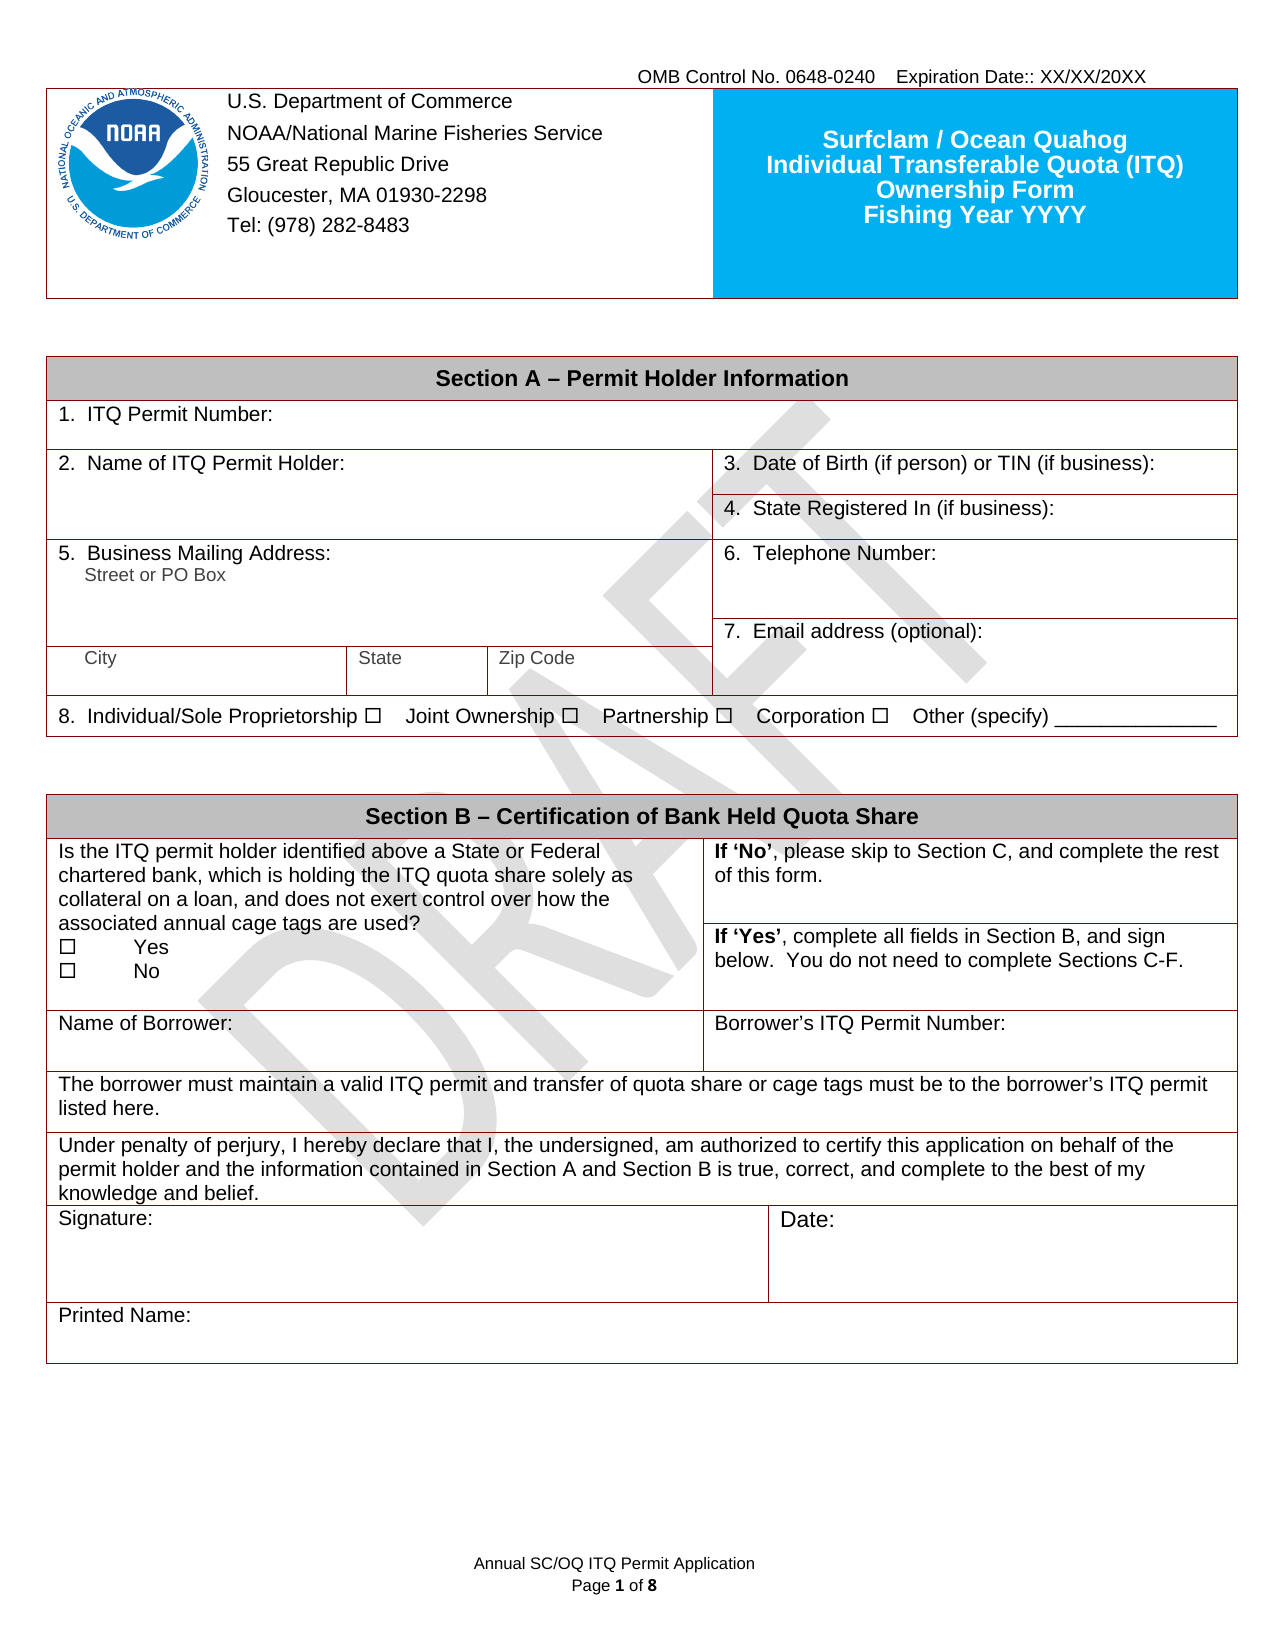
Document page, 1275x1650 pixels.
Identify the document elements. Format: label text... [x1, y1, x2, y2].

table_cell State [347, 647, 487, 694]
table_cell Zip Code [488, 647, 712, 694]
table_header Section B – Certification of Bank Held Quota Share [47, 795, 1237, 838]
table_cell 2. Name of ITQ Permit Holder: [47, 450, 712, 539]
table_cell Borrower’s ITQ Permit Number: [704, 1011, 1237, 1071]
table_cell Signature: [47, 1206, 768, 1302]
text OMB Control No. 0648-0240 Expiration Date:: XX/XX/20XX [600, 66, 1153, 88]
table_cell Name of Borrower: [47, 1011, 703, 1071]
table_cell 1. ITQ Permit Number: [47, 401, 1237, 449]
table_cell 8. Individual/Sole Proprietorship Joint Ownership Partnership Corporation Other (specify) ______________ [47, 696, 1237, 736]
picture [58, 88, 209, 239]
table_cell 5. Business Mailing Address: Street or PO Box [47, 540, 712, 646]
table_cell If ‘Yes’, complete all fields in Section B, and sign below. You do not need to complete Sections C-F. [704, 924, 1237, 1010]
table_header Surfclam / Ocean Quahog Individual Transferable Quota (ITQ) Ownership Form Fishing Year YYYY [713, 89, 1237, 298]
table_cell Printed Name: [47, 1303, 1237, 1362]
table_header Section A – Permit Holder Information [47, 357, 1237, 400]
table_cell If ‘No’, please skip to Section C, and complete the rest of this form. [704, 839, 1237, 922]
table_cell The borrower must maintain a valid ITQ permit and transfer of quota share or cage tags must be to the borrower’s ITQ permit listed here. [47, 1072, 1237, 1132]
table_cell 7. Email address (optional): [713, 619, 1237, 694]
table_cell City [47, 647, 346, 694]
table_cell Is the ITQ permit holder identified above a State or Federal chartered bank, which is holding the ITQ quota share solely as collateral on a loan, and does not exert control over how the associated annual cage tags are used? Yes No [47, 839, 703, 1010]
table_cell 6. Telephone Number: [713, 540, 1237, 618]
table_cell 4. State Registered In (if business): [713, 495, 1237, 539]
table_header U.S. Department of Commerce NOAA/National Marine Fisheries Service 55 Great Republic Drive Gloucester, MA 01930-2298 Tel: (978) 282-8483 [47, 89, 712, 298]
table_cell Under penalty of perjury, I hereby declare that I, the undersigned, am authorized to certify this application on behalf of the permit holder and the information contained in Section A and Section B is true, correct, and complete to the best of my knowledge and belief. [47, 1133, 1237, 1205]
table_cell Date: [769, 1206, 1237, 1302]
table_cell 3. Date of Birth (if person) or TIN (if business): [713, 450, 1237, 494]
